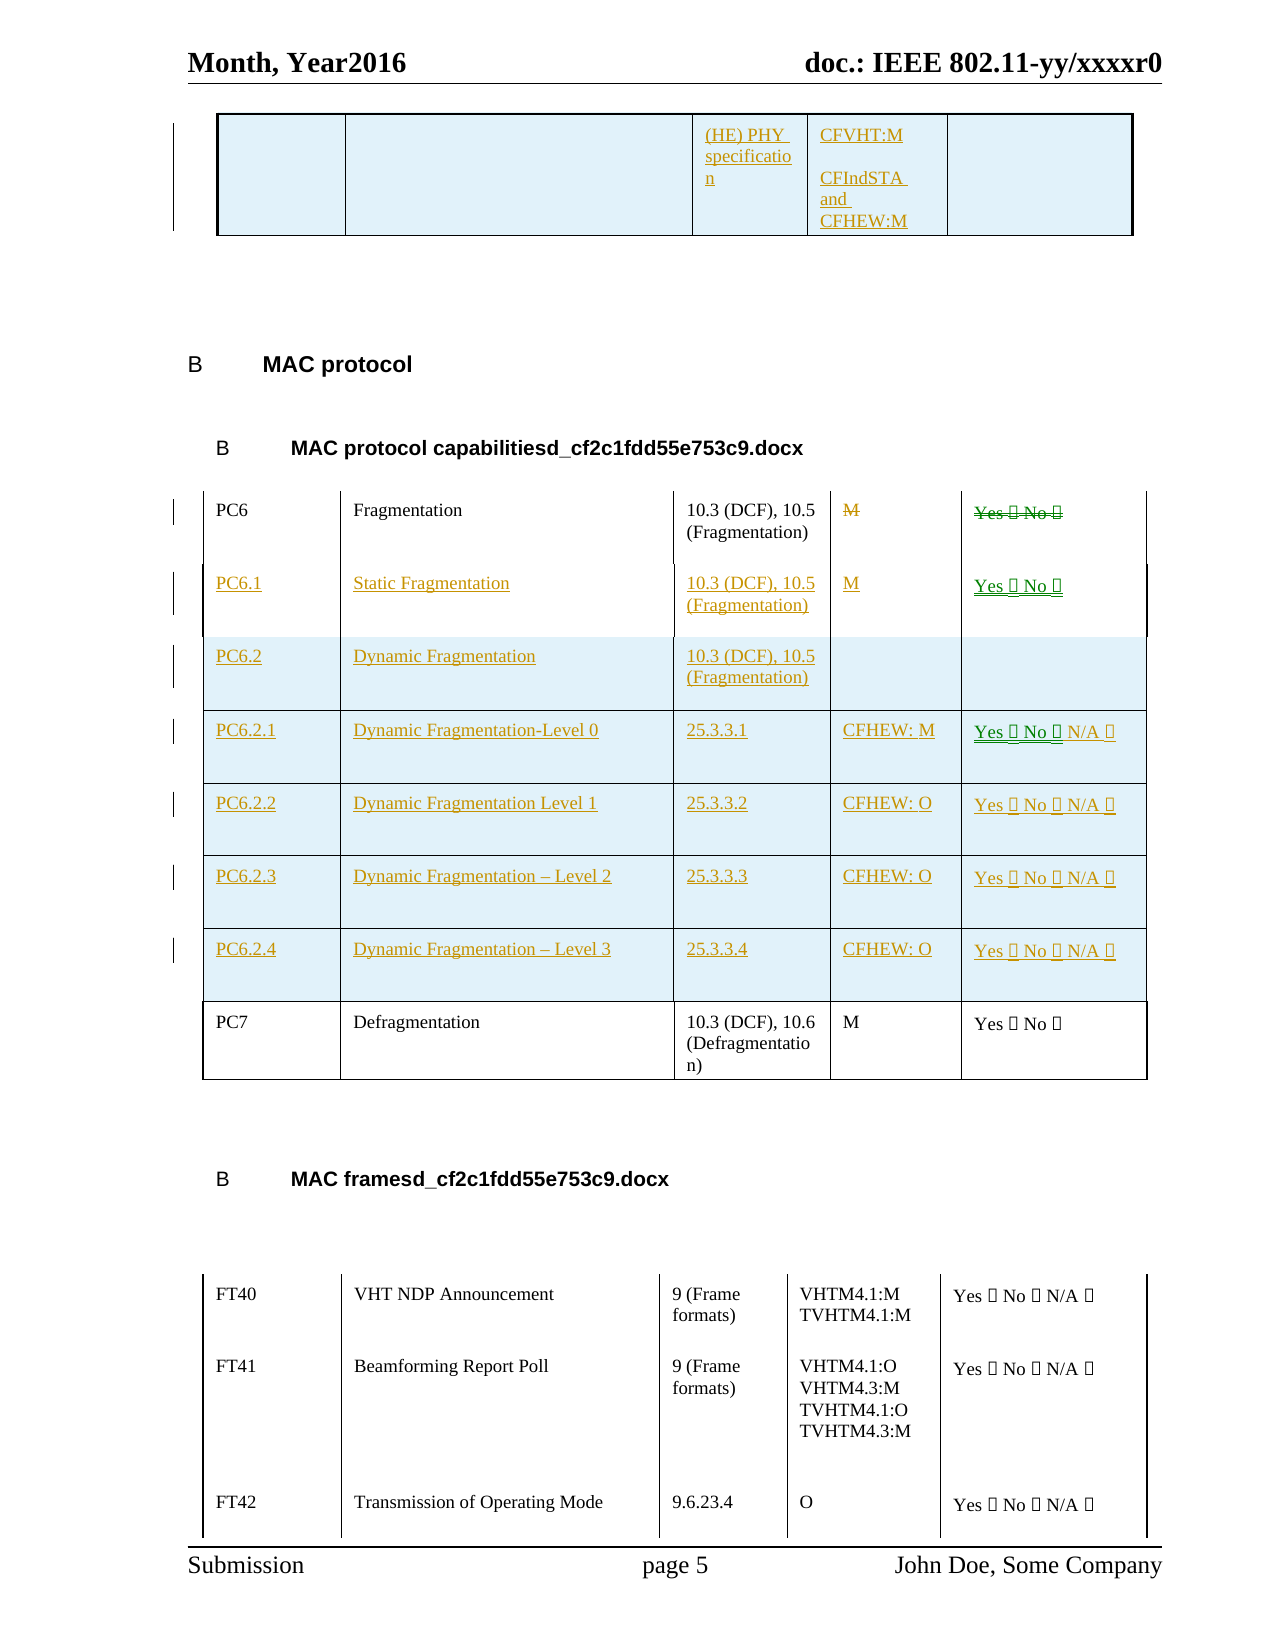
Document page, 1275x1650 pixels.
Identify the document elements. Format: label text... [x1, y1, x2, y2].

table_cell [831, 564, 961, 637]
table_cell FT42(11ac) [204, 1483, 341, 1537]
table_header Yes  No  N/A  [941, 1274, 1146, 1347]
table_cell Beamforming Report Poll [342, 1347, 659, 1482]
table_cell Yes  No  N/A  [941, 1483, 1146, 1537]
table_cell Defragmentation [341, 1002, 674, 1079]
table_header PC6 [204, 491, 340, 564]
table_cell 9 (Frame formats) (Ed) [660, 1347, 787, 1482]
table_cell [341, 564, 674, 637]
table_header MAC frames [203, 1133, 1147, 1195]
table_cell VHTM4.1:O VHTM4.3:M TVHTM4.1:O(11af) TVHTM4.3:M(11af) [788, 1347, 940, 1482]
table_header Fragmentation [341, 491, 673, 564]
table_cell M [831, 1002, 961, 1079]
table_cell FT41(11ac) [204, 1347, 341, 1482]
table_cell PC7 [204, 1002, 340, 1079]
table_header 10.3 (DCF), 10.5 (Fragmentation) (#5059) [674, 491, 830, 564]
table_cell 10.3 (DCF), 10.6 (Defragmentation)(#5059) [675, 1002, 830, 1079]
table_header VHTM4.1:M TVHTM4.1:M(11af) [788, 1274, 940, 1347]
table_cell [962, 564, 1146, 637]
table_header FT40(11ac) [204, 1274, 341, 1347]
list MAC protocol [187, 350, 1162, 377]
table_cell O [788, 1483, 940, 1537]
table_header MAC protocol capabilities [203, 402, 1147, 464]
table_cell Yes  No  N/A  [941, 1347, 1146, 1482]
table_cell [204, 564, 340, 637]
table_cell Yes  No  [962, 1002, 1146, 1079]
table_cell [675, 564, 830, 637]
table_header [831, 491, 961, 564]
table_header [962, 491, 1146, 564]
table_header 9 (Frame formats) (Ed) [660, 1274, 787, 1347]
table_header VHT NDP Announcement [342, 1274, 659, 1347]
table_cell Transmission of Operating Mode Notification frame and Operating Mode Notification element [342, 1483, 659, 1537]
